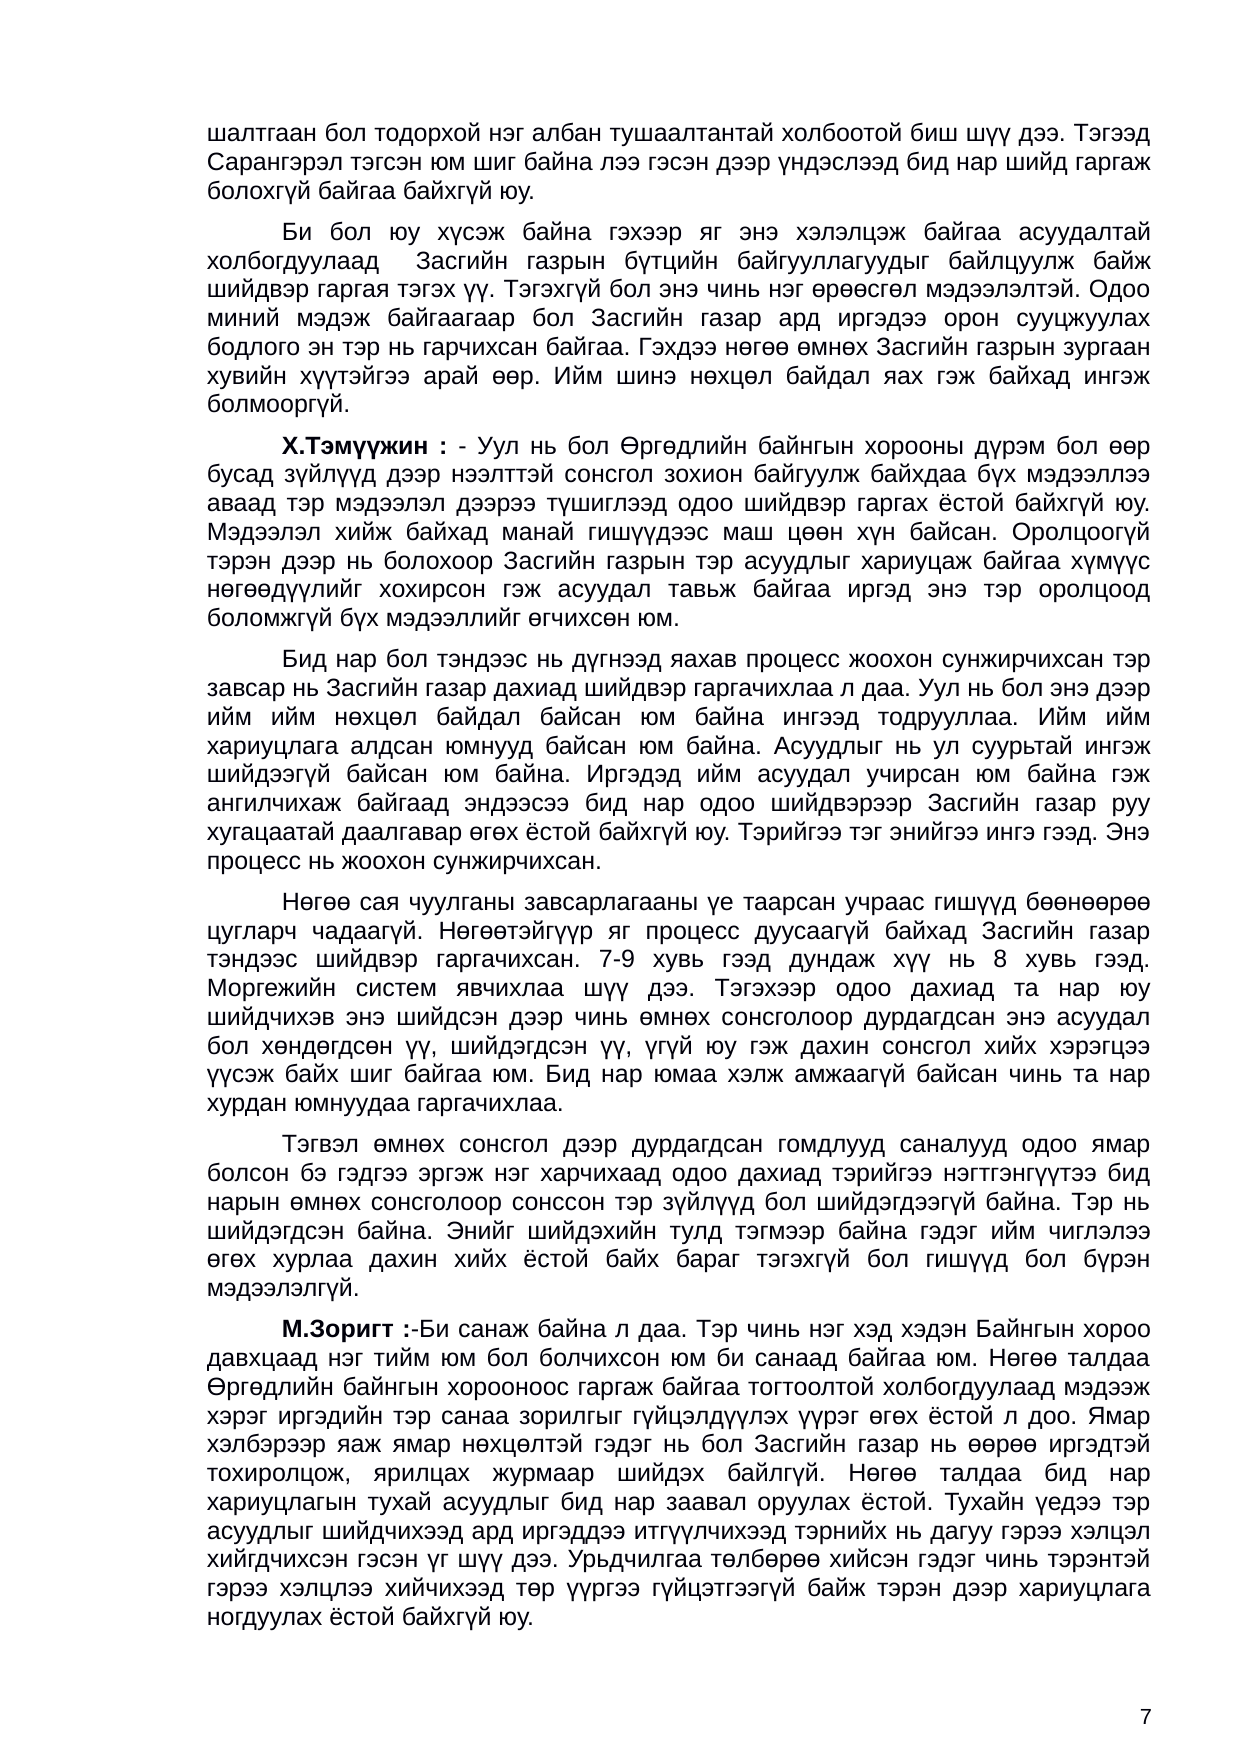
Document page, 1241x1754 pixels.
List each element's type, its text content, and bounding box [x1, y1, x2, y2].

text Нөгөө сая чуулганы завсарлагааны үе таарсан учраас гишүүд бөөнөөрөө цугларч чадаагүй. Нөгөөтэйгүүр яг процесс дуусаагүй байхад Засгийн газар тэндээс шийдвэр гаргачихсан. 7-9 хувь гээд дундаж хүү нь 8 хувь гээд. Моргежийн систем явчихлаа шүү дээ. Тэгэхээр одоо дахиад та нар юу шийдчихэв энэ шийдсэн дээр чинь өмнөх сонсголоор дурдагдсан энэ асуудал бол хөндөгдсөн үү, шийдэгдсэн үү, үгүй юу гэж дахин сонсгол хийх хэрэгцээ үүсэж байх шиг байгаа юм. Бид нар юмаа хэлж амжаагүй байсан чинь та нар хурдан юмнуудаа гаргачихлаа. [207, 887, 1152, 1117]
text Би бол юу хүсэж байна гэхээр яг энэ хэлэлцэж байгаа асуудалтай холбогдуулаад Засгийн газрын бүтцийн байгууллагуудыг байлцуулж байж шийдвэр гаргая тэгэх үү. Тэгэхгүй бол энэ чинь нэг өрөөсгөл мэдээлэлтэй. Одоо миний мэдэж байгаагаар бол Засгийн газар ард иргэдээ орон сууцжуулах бодлого эн тэр нь гарчихсан байгаа. Гэхдээ нөгөө өмнөх Засгийн газрын зургаан хувийн хүүтэйгээ арай өөр. Ийм шинэ нөхцөл байдал яах гэж байхад ингэж болмооргүй. [207, 217, 1152, 418]
text Бид нар бол тэндээс нь дүгнээд яахав процесс жоохон сунжирчихсан тэр завсар нь Засгийн газар дахиад шийдвэр гаргачихлаа л даа. Уул нь бол энэ дээр ийм ийм нөхцөл байдал байсан юм байна ингээд тодрууллаа. Ийм ийм хариуцлага алдсан юмнууд байсан юм байна. Асуудлыг нь ул суурьтай ингэж шийдээгүй байсан юм байна. Иргэдэд ийм асуудал учирсан юм байна гэж ангилчихаж байгаад эндээсээ бид нар одоо шийдвэрээр Засгийн газар руу хугацаатай даалгавар өгөх ёстой байхгүй юу. Тэрийгээ тэг энийгээ ингэ гээд. Энэ процесс нь жоохон сунжирчихсан. [207, 644, 1152, 874]
text Х.Тэмүүжин : - Уул нь бол Өргөдлийн байнгын хорооны дүрэм бол өөр бусад зүйлүүд дээр нээлттэй сонсгол зохион байгуулж байхдаа бүх мэдээллээ аваад тэр мэдээлэл дээрээ түшиглээд одоо шийдвэр гаргах ёстой байхгүй юу. Мэдээлэл хийж байхад манай гишүүдээс маш цөөн хүн байсан. Оролцоогүй тэрэн дээр нь болохоор Засгийн газрын тэр асуудлыг хариуцаж байгаа хүмүүс нөгөөдүүлийг хохирсон гэж асуудал тавьж байгаа иргэд энэ тэр оролцоод боломжгүй бүх мэдээллийг өгчихсөн юм. [207, 431, 1152, 632]
text Тэгвэл өмнөх сонсгол дээр дурдагдсан гомдлууд саналууд одоо ямар болсон бэ гэдгээ эргэж нэг харчихаад одоо дахиад тэрийгээ нэгтгэнгүүтээ бид нарын өмнөх сонсголоор сонссон тэр зүйлүүд бол шийдэгдээгүй байна. Тэр нь шийдэгдсэн байна. Энийг шийдэхийн тулд тэгмээр байна гэдэг ийм чиглэлээ өгөх хурлаа дахин хийх ёстой байх бараг тэгэхгүй бол гишүүд бол бүрэн мэдээлэлгүй. [207, 1129, 1152, 1302]
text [207, 118, 1152, 204]
text М.Зоригт :-Би санаж байна л даа. Тэр чинь нэг хэд хэдэн Байнгын хороо давхцаад нэг тийм юм бол болчихсон юм би санаад байгаа юм. Нөгөө талдаа Өргөдлийн байнгын хорооноос гаргаж байгаа тогтоолтой холбогдуулаад мэдээж хэрэг иргэдийн тэр санаа зорилгыг гүйцэлдүүлэх үүрэг өгөх ёстой л доо. Ямар хэлбэрээр яаж ямар нөхцөлтэй гэдэг нь бол Засгийн газар нь өөрөө иргэдтэй тохиролцож, ярилцах журмаар шийдэх байлгүй. Нөгөө талдаа бид нар хариуцлагын тухай асуудлыг бид нар заавал оруулах ёстой. Тухайн үедээ тэр асуудлыг шийдчихээд ард иргэддээ итгүүлчихээд тэрнийх нь дагуу гэрээ хэлцэл хийгдчихсэн гэсэн үг шүү дээ. Урьдчилгаа төлбөрөө хийсэн гэдэг чинь тэрэнтэй гэрээ хэлцлээ хийчихээд төр үүргээ гүйцэтгээгүй байж тэрэн дээр хариуцлага ногдуулах ёстой байхгүй юу. [207, 1314, 1152, 1631]
